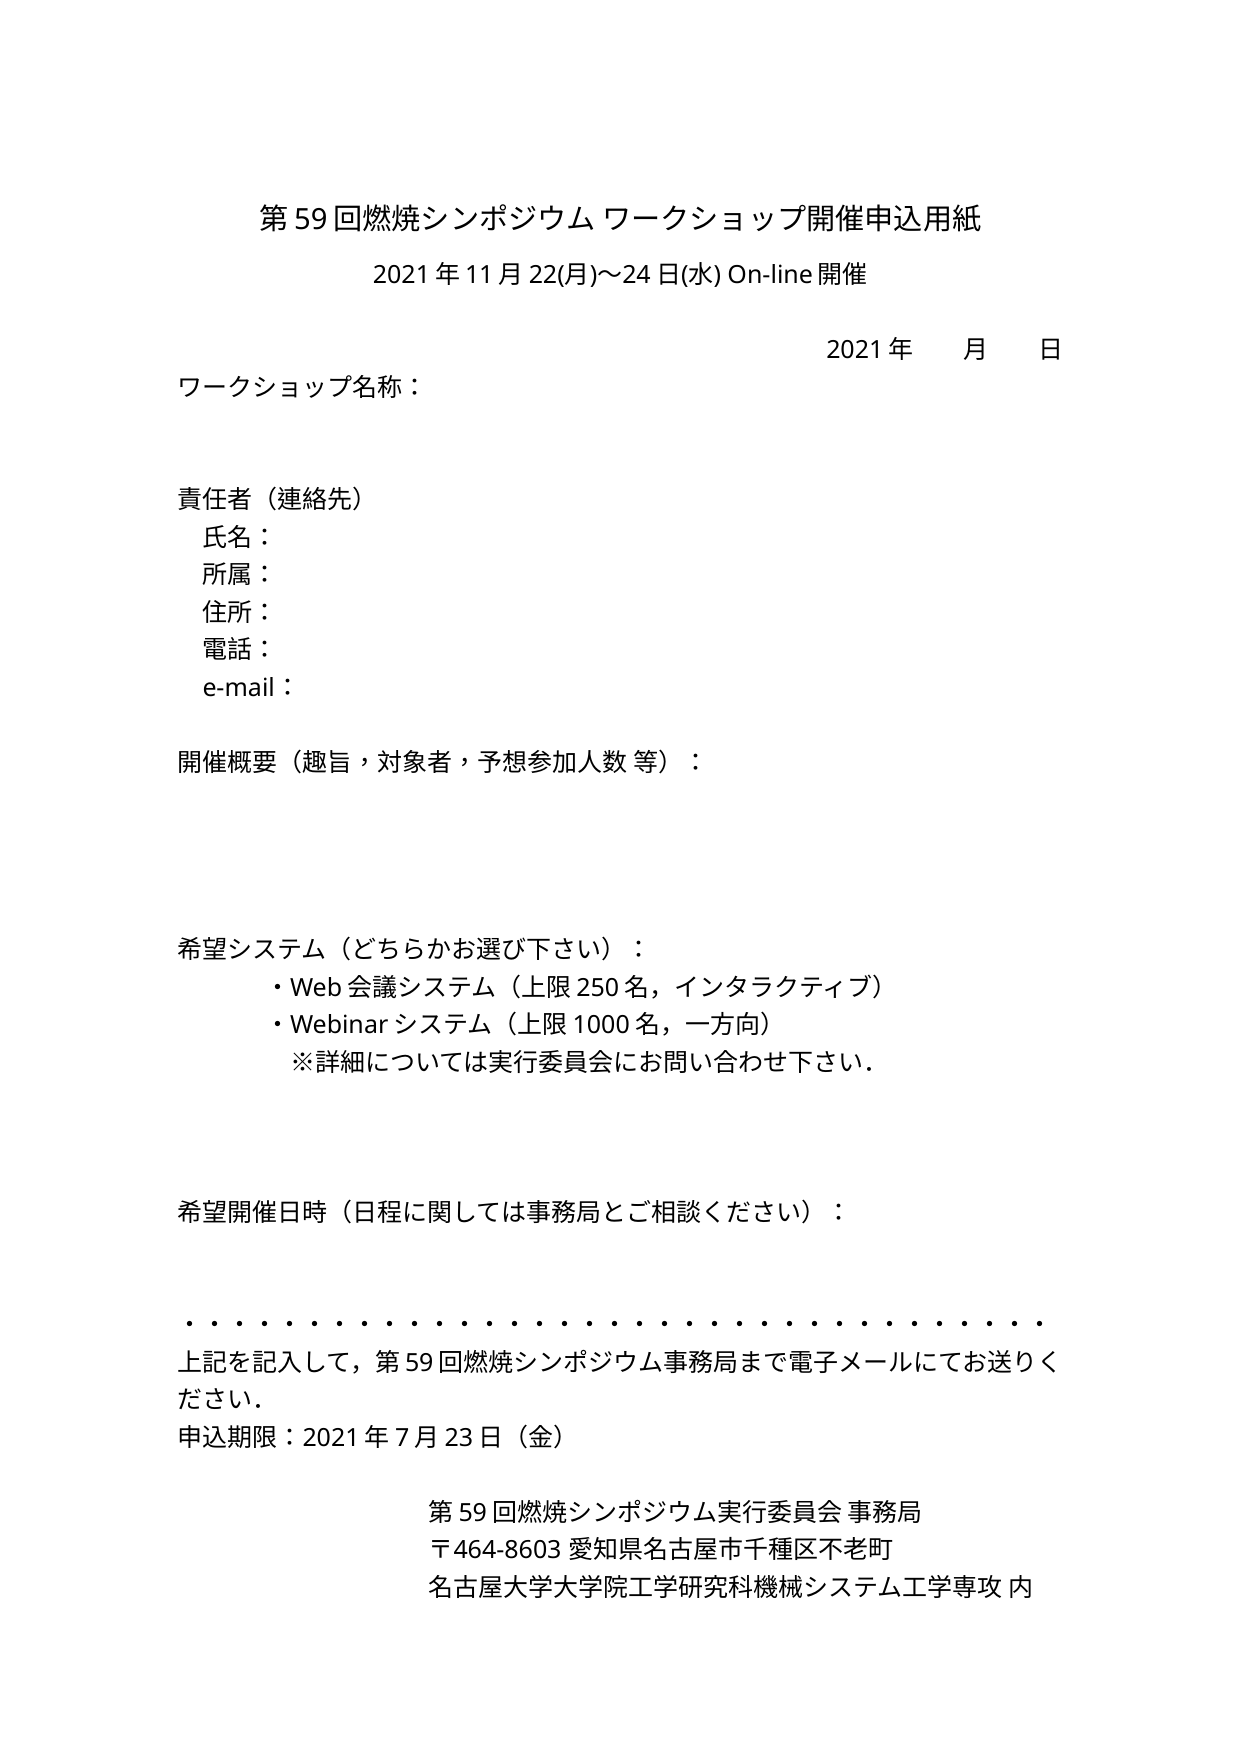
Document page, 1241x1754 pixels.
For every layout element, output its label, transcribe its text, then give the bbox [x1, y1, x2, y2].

text 申込期限：2021年 7月23日（金） [177, 1417, 1063, 1454]
text 上記を記入して，第59回燃焼シンポジウム事務局まで電子メールにてお送りください． [177, 1342, 1063, 1417]
text 希望システム（どちらかお選び下さい）： [177, 929, 1063, 967]
text 電話： [177, 629, 1063, 667]
text 責任者（連絡先） [177, 479, 1063, 517]
text ・Webinarシステム（上限1000名，一方向） [177, 1004, 1063, 1042]
text ワークショップ名称： [177, 367, 1063, 404]
text ※詳細については実行委員会にお問い合わせ下さい． [177, 1042, 1063, 1079]
text 名古屋大学大学院工学研究科機械システム工学専攻 内 [177, 1567, 1063, 1604]
text 氏名： [177, 517, 1063, 554]
text 開催概要（趣旨，対象者，予想参加人数 等）： [177, 742, 1063, 779]
text e-mail： [177, 667, 1063, 704]
text 第59回燃焼シンポジウム実行委員会 事務局 [177, 1492, 1063, 1529]
text 住所： [177, 592, 1063, 629]
text 2021年 月 日 [177, 329, 1063, 367]
text ・Web会議システム（上限250名，インタラクティブ） [177, 967, 1063, 1004]
text 第59回燃焼シンポジウム ワークショップ開催申込用紙 [177, 179, 1063, 254]
text ・・・・・・・・・・・・・・・・・・・・・・・・・・・・・・・・・・・ [177, 1304, 1063, 1342]
text 希望開催日時（日程に関しては事務局とご相談ください）： [177, 1192, 1063, 1229]
text 2021年11月22(月)～24日(水) On-line開催 [177, 254, 1063, 292]
text 〒464-8603 愛知県名古屋市千種区不老町 [177, 1529, 1063, 1567]
text 所属： [177, 554, 1063, 592]
